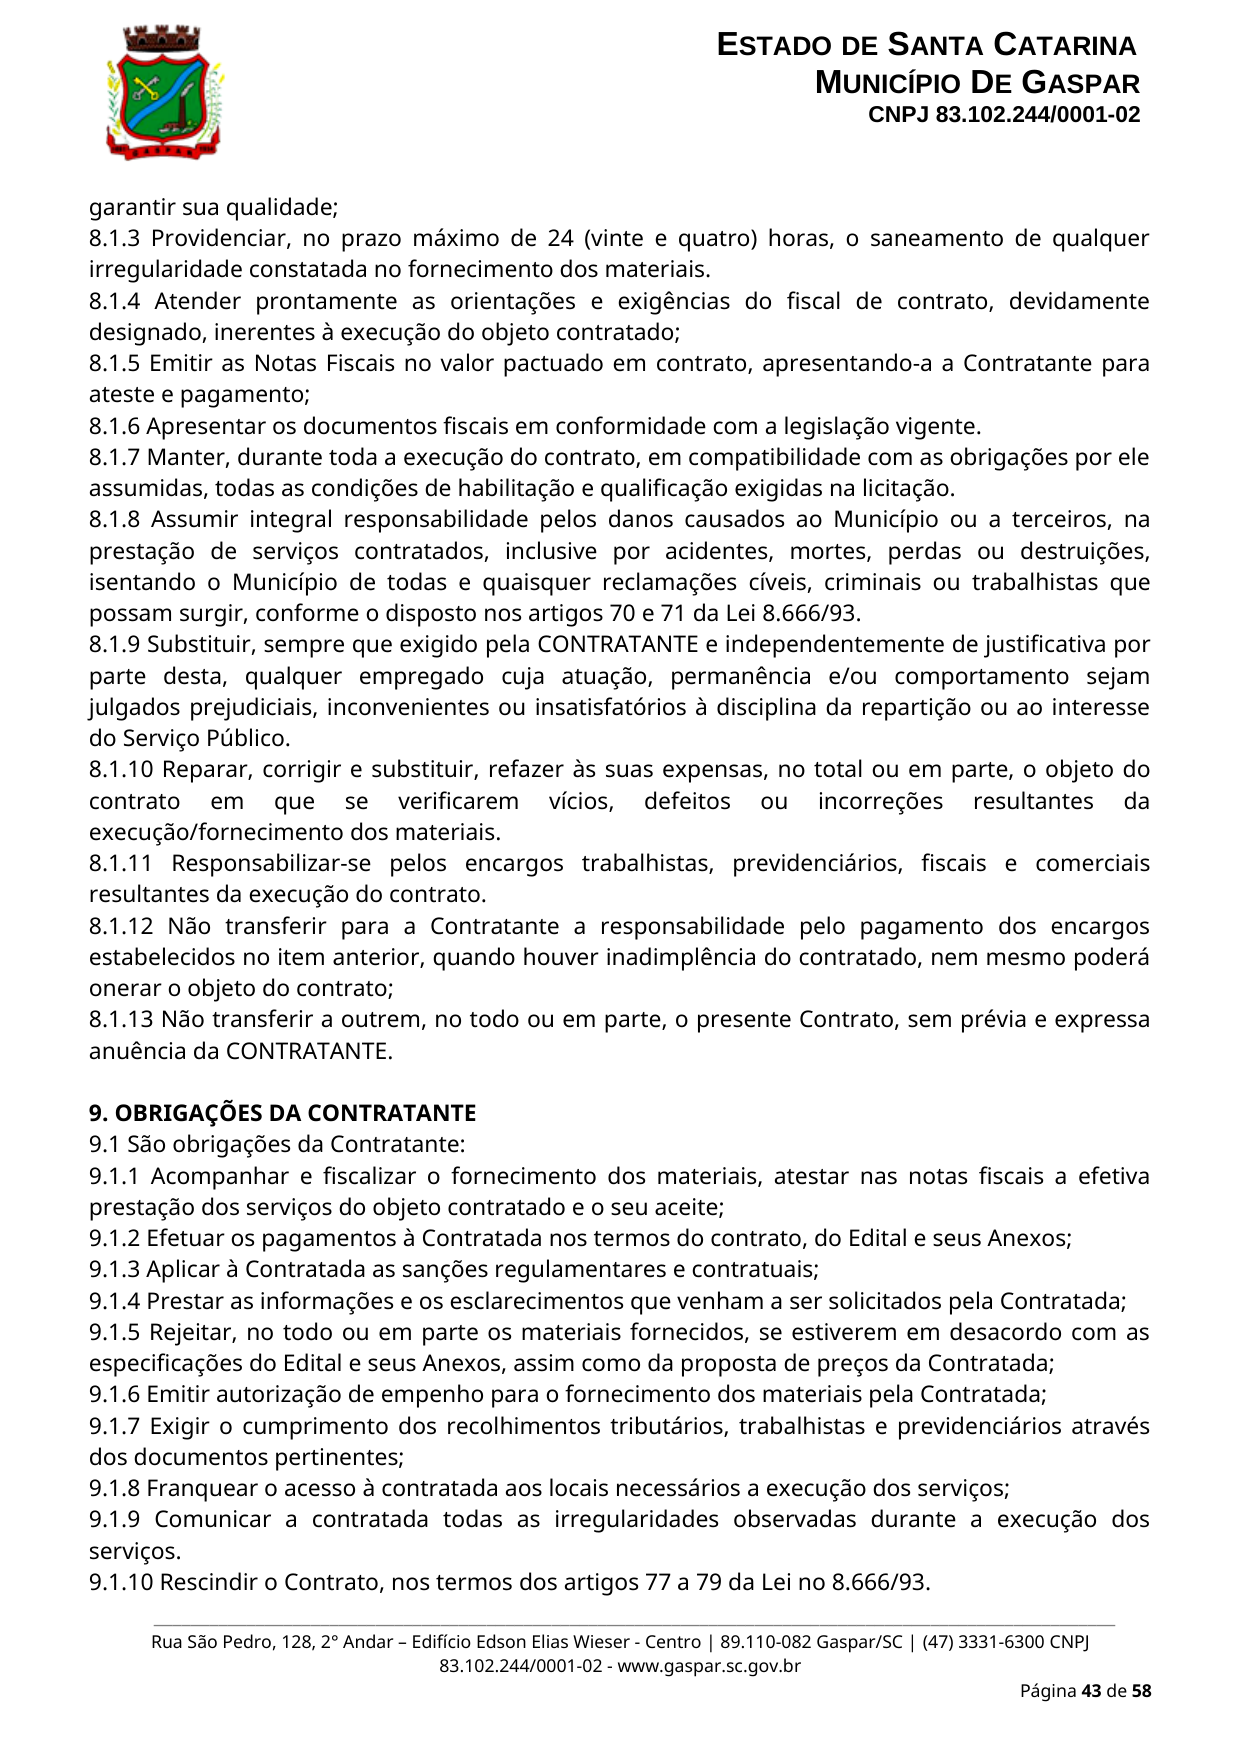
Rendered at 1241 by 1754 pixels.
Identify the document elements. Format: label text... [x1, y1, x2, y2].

text 9.1.9 Comunicar a contratada todas as irregularidades observadas durante a execução dos serviços. [89, 1503, 1152, 1566]
text 9.1.6 Emitir autorização de empenho para o fornecimento dos materiais pela Contratada; [89, 1378, 1152, 1410]
text 8.1.10 Reparar, corrigir e substituir, refazer às suas expensas, no total ou em parte, o objeto do contrato em que se verificarem vícios, defeitos ou incorreções resultantes da execução/fornecimento dos materiais. [89, 753, 1152, 847]
text 8.1.3 Providenciar, no prazo máximo de 24 (vinte e quatro) horas, o saneamento de qualquer irregularidade constatada no fornecimento dos materiais. [89, 222, 1152, 285]
text 8.1.13 Não transferir a outrem, no todo ou em parte, o presente Contrato, sem prévia e expressa anuência da CONTRATANTE. [89, 1003, 1152, 1066]
text 8.1.9 Substituir, sempre que exigido pela CONTRATANTE e independentemente de justificativa por parte desta, qualquer empregado cuja atuação, permanência e/ou comportamento sejam julgados prejudiciais, inconvenientes ou insatisfatórios à disciplina da repartição ou ao interesse do Serviço Público. [89, 628, 1152, 753]
text 9.1.2 Efetuar os pagamentos à Contratada nos termos do contrato, do Edital e seus Anexos; [89, 1222, 1152, 1253]
picture [103, 23, 230, 163]
text 9.1 São obrigações da Contratante: [89, 1128, 1152, 1160]
text 9.1.7 Exigir o cumprimento dos recolhimentos tributários, trabalhistas e previdenciários através dos documentos pertinentes; [89, 1410, 1152, 1472]
text 9.1.4 Prestar as informações e os esclarecimentos que venham a ser solicitados pela Contratada; [89, 1285, 1152, 1316]
text 9.1.8 Franquear o acesso à contratada aos locais necessários a execução dos serviços; [89, 1472, 1152, 1503]
text 9.1.1 Acompanhar e fiscalizar o fornecimento dos materiais, atestar nas notas fiscais a efetiva prestação dos serviços do objeto contratado e o seu aceite; [89, 1160, 1152, 1222]
text 8.1.8 Assumir integral responsabilidade pelos danos causados ao Município ou a terceiros, na prestação de serviços contratados, inclusive por acidentes, mortes, perdas ou destruições, isentando o Município de todas e quaisquer reclamações cíveis, criminais ou trabalhistas que possam surgir, conforme o disposto nos artigos 70 e 71 da Lei 8.666/93. [89, 503, 1152, 628]
text 9. OBRIGAÇÕES DA CONTRATANTE [89, 1097, 1152, 1128]
text 8.1.2 Entregar os materiais de acordo com as exigências previstas no presente Edital, buscando garantir sua qualidade; [89, 191, 1152, 222]
text 8.1.4 Atender prontamente as orientações e exigências do fiscal de contrato, devidamente designado, inerentes à execução do objeto contratado; [89, 285, 1152, 347]
text 9.1.3 Aplicar à Contratada as sanções regulamentares e contratuais; [89, 1253, 1152, 1285]
text 9.1.5 Rejeitar, no todo ou em parte os materiais fornecidos, se estiverem em desacordo com as especificações do Edital e seus Anexos, assim como da proposta de preços da Contratada; [89, 1316, 1152, 1378]
text 8.1.6 Apresentar os documentos fiscais em conformidade com a legislação vigente. [89, 410, 1152, 441]
text 9.1.10 Rescindir o Contrato, nos termos dos artigos 77 a 79 da Lei no 8.666/93. [89, 1566, 1152, 1597]
text 8.1.12 Não transferir para a Contratante a responsabilidade pelo pagamento dos encargos estabelecidos no item anterior, quando houver inadimplência do contratado, nem mesmo poderá onerar o objeto do contrato; [89, 910, 1152, 1003]
text 8.1.11 Responsabilizar-se pelos encargos trabalhistas, previdenciários, fiscais e comerciais resultantes da execução do contrato. [89, 847, 1152, 910]
text 8.1.5 Emitir as Notas Fiscais no valor pactuado em contrato, apresentando-a a Contratante para ateste e pagamento; [89, 347, 1152, 410]
text 8.1.7 Manter, durante toda a execução do contrato, em compatibilidade com as obrigações por ele assumidas, todas as condições de habilitação e qualificação exigidas na licitação. [89, 441, 1152, 503]
